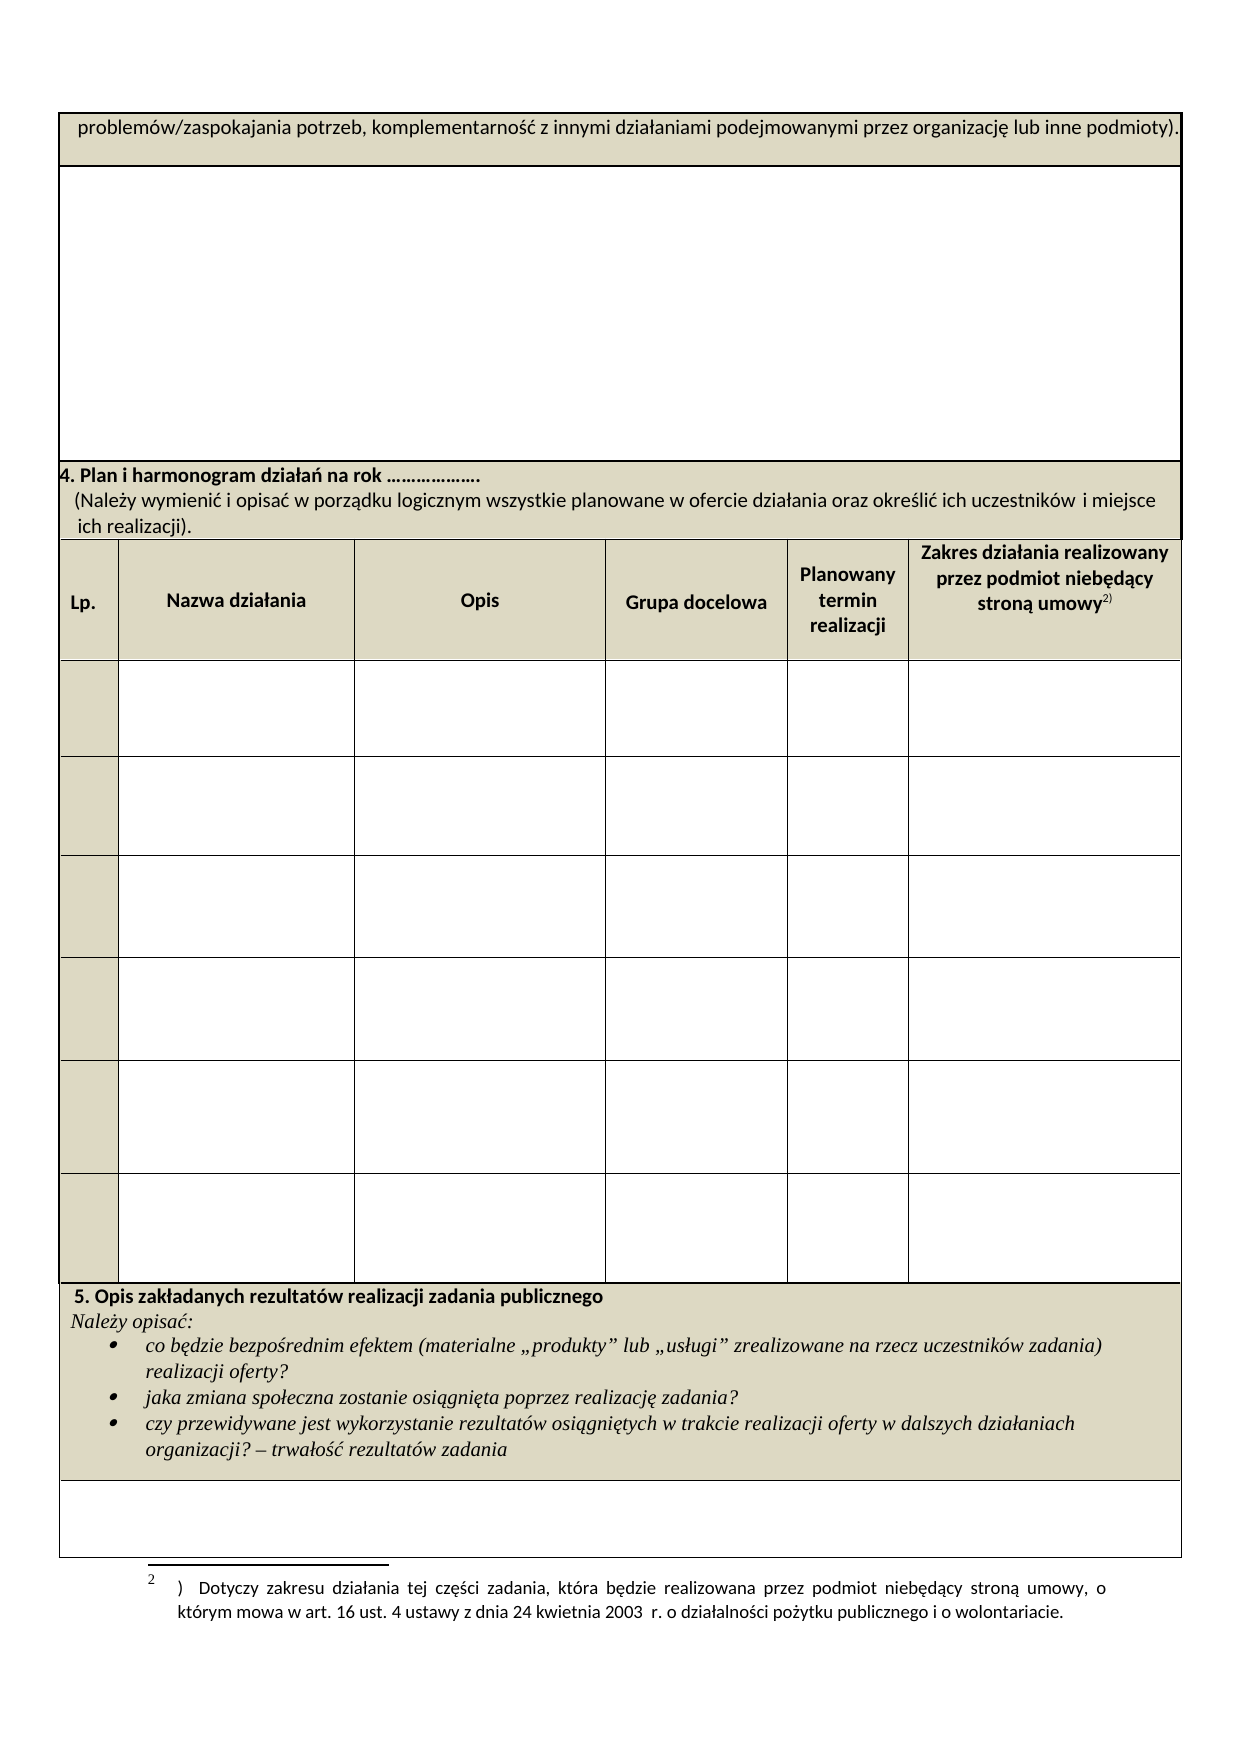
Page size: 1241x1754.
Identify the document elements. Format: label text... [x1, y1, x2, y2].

table_cell [119, 958, 354, 1060]
table_cell [355, 717, 605, 756]
table_cell [788, 856, 908, 957]
table_cell [355, 958, 605, 1060]
table_cell [60, 1174, 118, 1282]
table_cell [119, 757, 354, 855]
table_cell [606, 958, 787, 1060]
table_cell [355, 661, 605, 717]
table_cell [788, 757, 908, 855]
table_cell [606, 661, 787, 717]
table_cell 5. Opis zakładanych rezultatów realizacji zadania publicznego Należy opisać: co będzie bezpośrednim efektem (materialne „produkty” lub „usługi” zrealizowane na rzecz uczestników zadania) realizacji oferty? jaka zmiana społeczna zostanie osiągnięta poprzez realizację zadania? czy przewidywane jest wykorzystanie rezultatów osiągniętych w trakcie realizacji oferty w dalszych działaniach organizacji? – trwałość rezultatów zadania [60, 1282, 1181, 1480]
table_cell [909, 717, 1181, 756]
table_cell [119, 856, 354, 957]
table_cell Zakres działania realizowany przez podmiot niebędący stroną umowy) [909, 540, 1181, 659]
table_cell [606, 540, 787, 588]
table_cell [119, 661, 354, 717]
table_cell Lp. [60, 588, 118, 659]
table_cell [606, 1174, 787, 1282]
table_cell [60, 856, 118, 957]
table_cell [355, 1174, 605, 1282]
table_cell [909, 660, 1181, 717]
table_cell [119, 1174, 354, 1282]
table_cell [355, 856, 605, 957]
table_cell [606, 1061, 787, 1173]
table_cell 4. Plan i harmonogram działań na rok ………………. (Należy wymienić i opisać w porządku logicznym wszystkie planowane w ofercie działania oraz określić ich uczestników i miejsce ich realizacji). [60, 462, 1180, 538]
table_cell [788, 1061, 908, 1173]
table_cell [909, 957, 1181, 1060]
table_cell [60, 1480, 1181, 1557]
table_cell [606, 717, 787, 756]
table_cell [60, 114, 1180, 165]
table_cell [60, 661, 118, 717]
table_cell [606, 856, 787, 957]
table_cell [788, 958, 908, 1060]
table_cell [60, 1061, 118, 1173]
table_cell Planowany termin realizacji [788, 540, 908, 659]
table_cell Opis [355, 540, 605, 659]
table_cell [355, 1061, 605, 1173]
table_cell Nazwa działania [119, 540, 354, 659]
table_cell [909, 1060, 1181, 1173]
table_cell [909, 1173, 1181, 1282]
table_cell [606, 757, 787, 855]
table_cell [60, 757, 118, 855]
table_cell [355, 757, 605, 855]
table_cell [60, 540, 118, 588]
table_cell [60, 958, 118, 1060]
table_cell [119, 717, 354, 756]
table_cell [119, 1061, 354, 1173]
table_cell [788, 1174, 908, 1282]
table_cell [60, 167, 1180, 460]
table_cell Grupa docelowa [606, 588, 787, 659]
table_cell [60, 717, 118, 756]
table_cell [909, 855, 1181, 957]
table_cell [909, 756, 1181, 855]
table_cell [788, 661, 908, 756]
